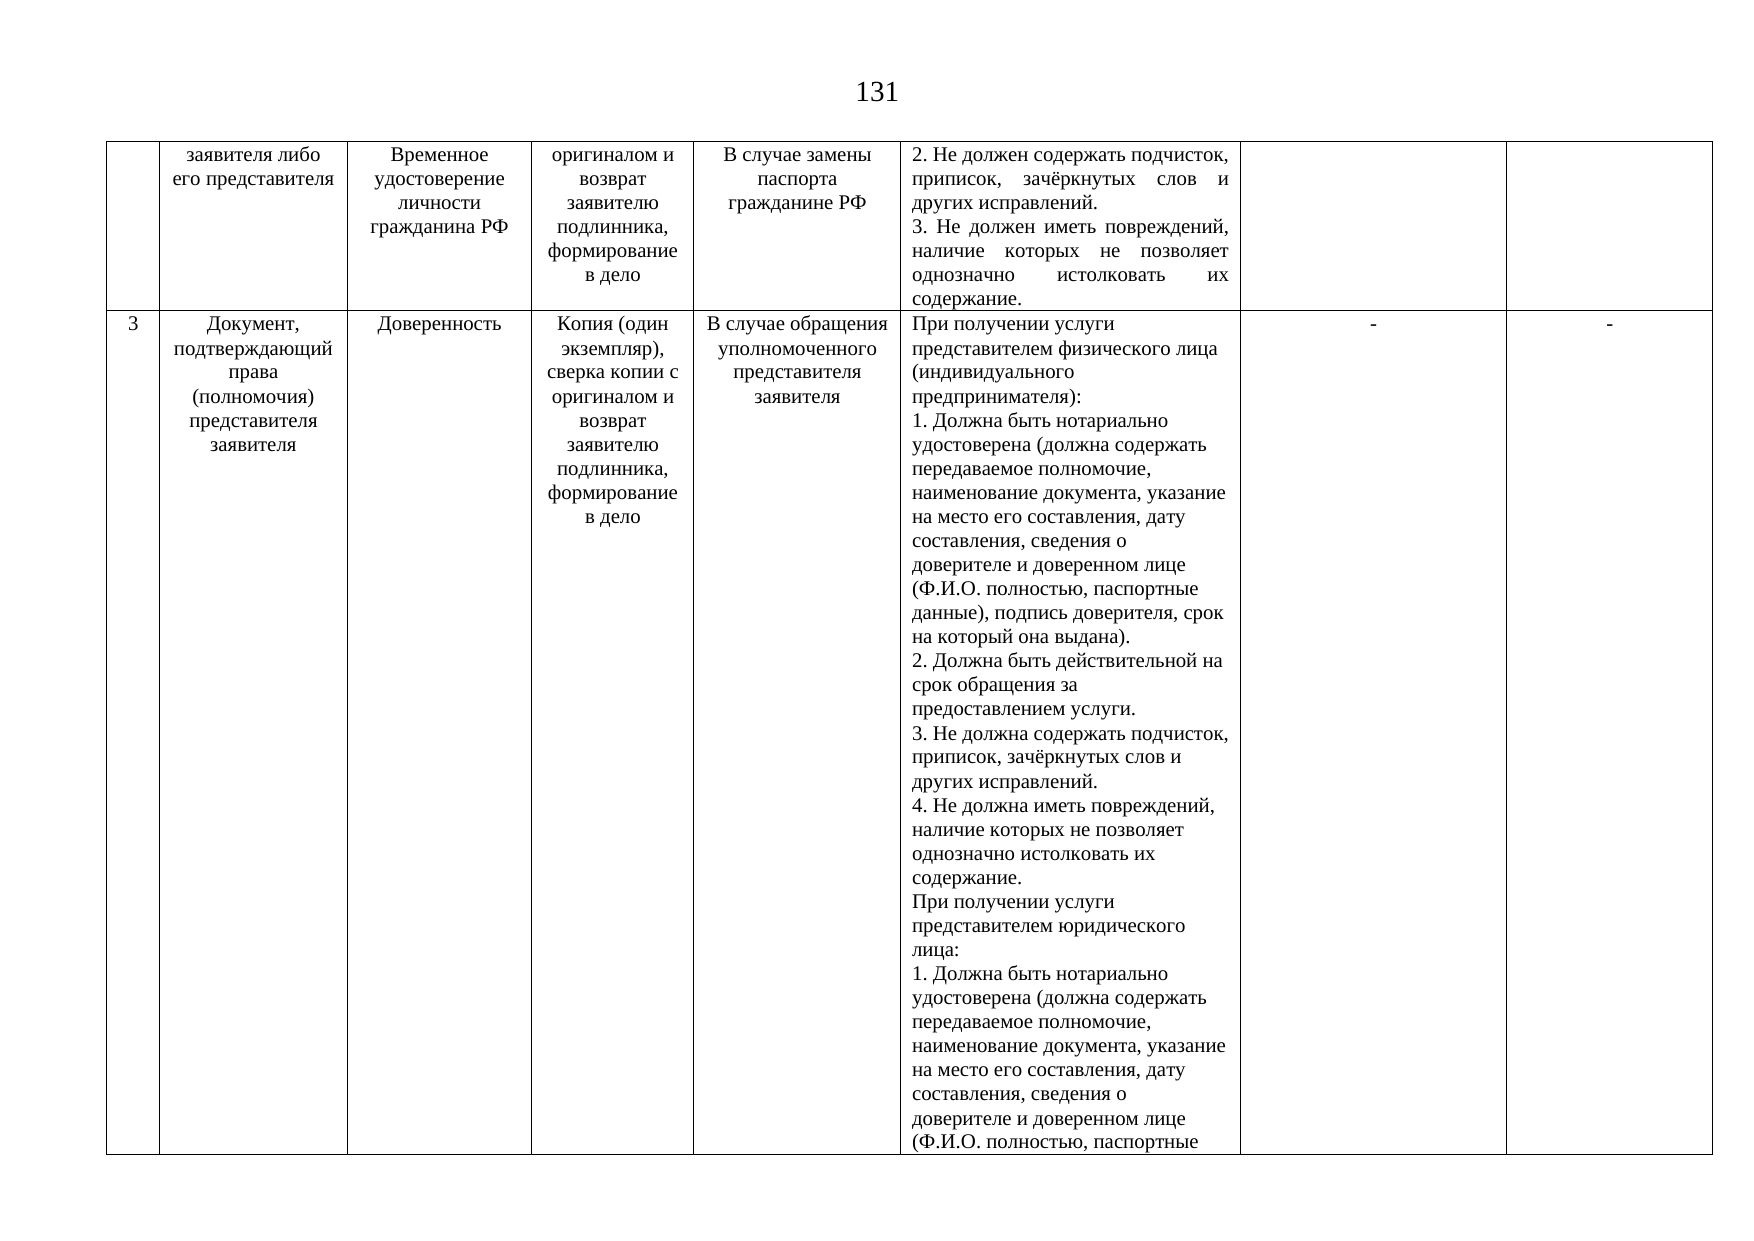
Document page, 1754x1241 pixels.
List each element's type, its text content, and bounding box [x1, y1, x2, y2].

table_cell - [1241, 311, 1506, 1153]
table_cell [694, 142, 900, 310]
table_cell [901, 311, 1240, 1153]
table_cell - [1507, 311, 1712, 1153]
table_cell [694, 311, 900, 1153]
table_cell Доверенность [348, 311, 531, 1153]
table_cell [532, 311, 693, 1153]
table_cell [901, 142, 1240, 310]
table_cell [532, 142, 693, 310]
table_cell - [1241, 142, 1506, 310]
table_cell Временное удостоверение личности гражданина РФ [348, 142, 531, 310]
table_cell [160, 311, 347, 1153]
table_cell - [1507, 142, 1712, 310]
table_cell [160, 142, 347, 310]
table_cell 3 [107, 311, 159, 1153]
table_cell 2 [107, 142, 159, 310]
